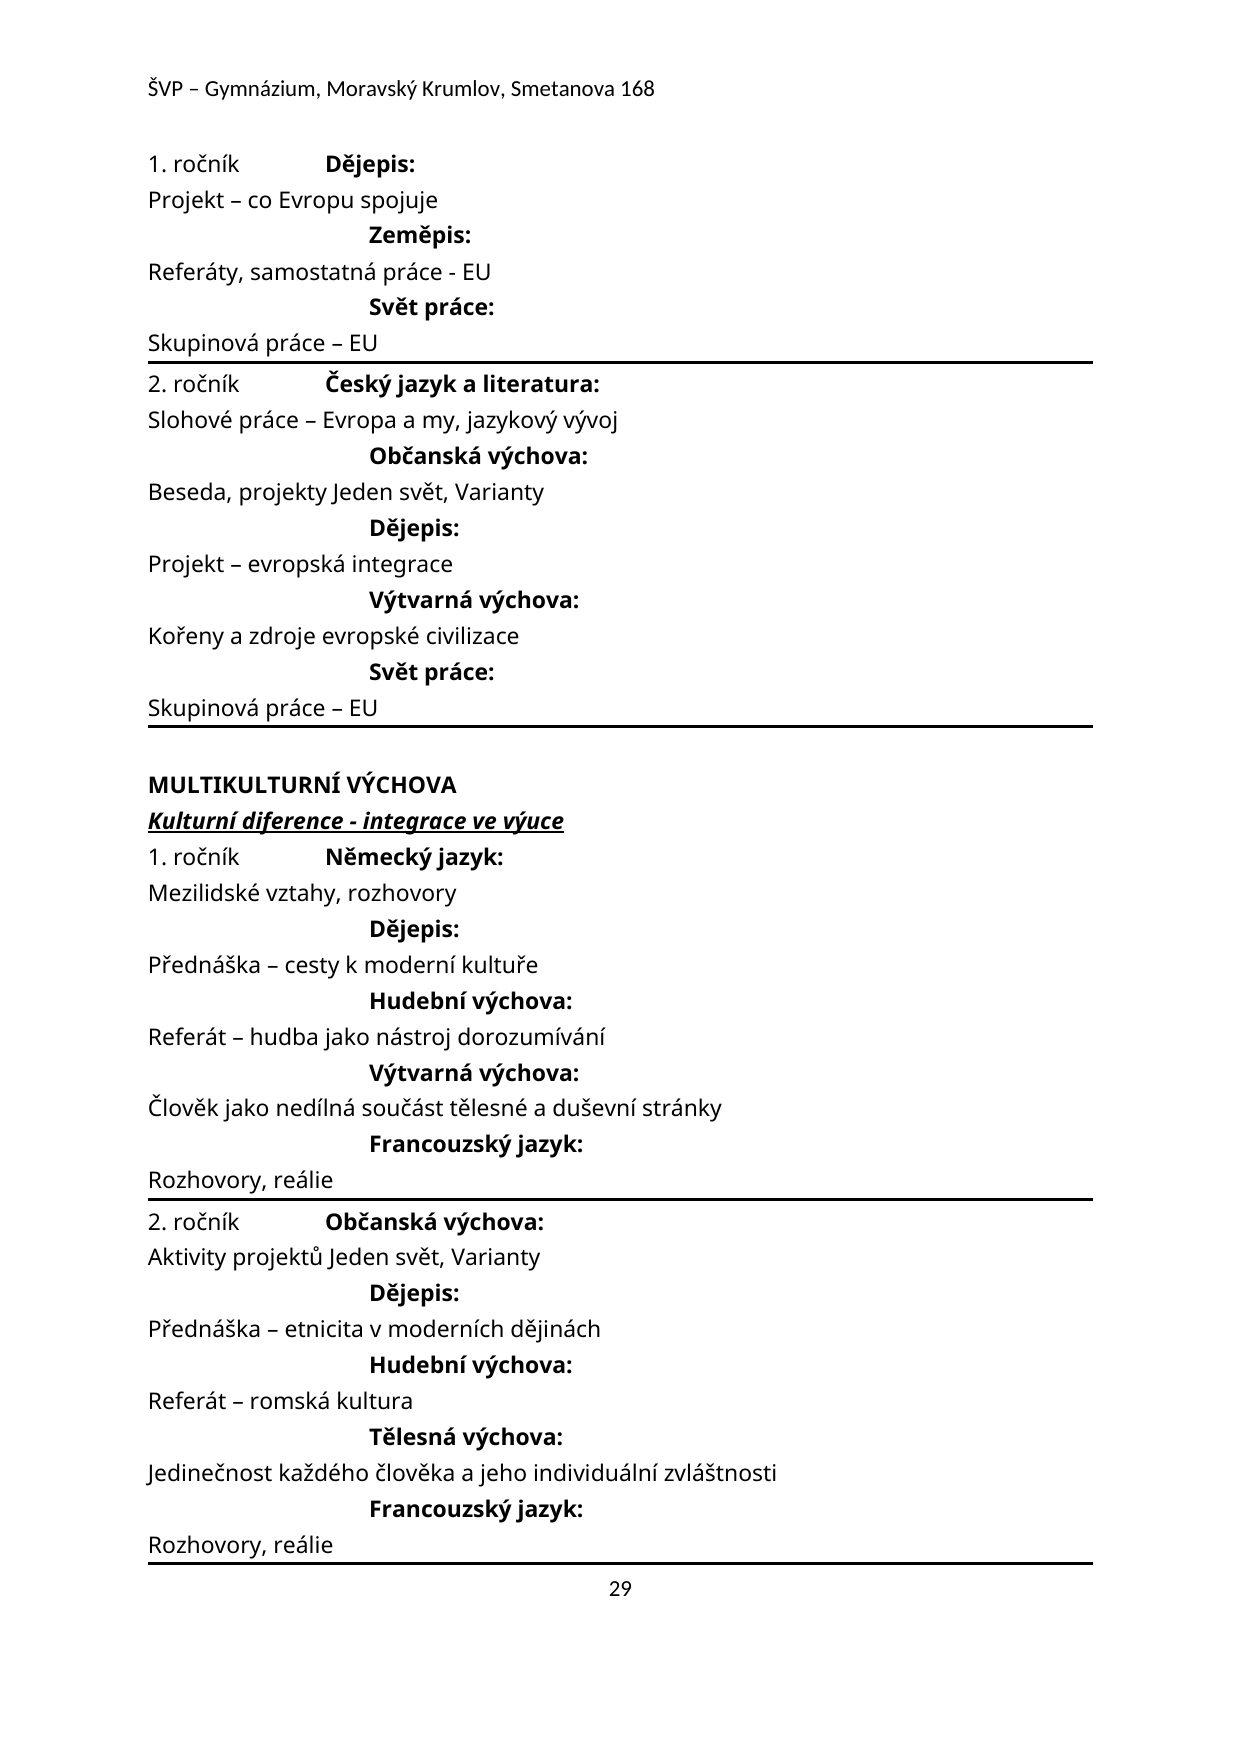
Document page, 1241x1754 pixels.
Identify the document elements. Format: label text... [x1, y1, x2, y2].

text 1. ročník Dějepis: [148, 148, 1093, 179]
text Zeměpis: [295, 219, 1093, 251]
text Referáty, samostatná práce - EU [148, 255, 1093, 287]
text Výtvarná výchova: [295, 584, 1093, 615]
text Aktivity projektů Jeden svět, Varianty [148, 1241, 1093, 1273]
text Kulturní diference - integrace ve výuce [148, 805, 1093, 836]
text Dějepis: [295, 913, 1093, 944]
text 2. ročník Český jazyk a literatura: [148, 368, 1093, 400]
text Rozhovory, reálie [148, 1164, 1093, 1198]
text Výtvarná výchova: [295, 1056, 1093, 1088]
text Referát – romská kultura [148, 1385, 1093, 1416]
text Francouzský jazyk: [295, 1493, 1093, 1524]
text Hudební výchova: [295, 984, 1093, 1016]
text Člověk jako nedílná součást tělesné a duševní stránky [148, 1092, 1093, 1124]
text Rozhovory, reálie [148, 1529, 1093, 1562]
text Kořeny a zdroje evropské civilizace [148, 620, 1093, 651]
text Beseda, projekty Jeden svět, Varianty [148, 476, 1093, 507]
text Dějepis: [295, 1277, 1093, 1308]
text Přednáška – etnicita v moderních dějinách [148, 1313, 1093, 1344]
text Jedinečnost každého člověka a jeho individuální zvláštnosti [148, 1457, 1093, 1488]
text Projekt – evropská integrace [148, 548, 1093, 579]
text Projekt – co Evropu spojuje [148, 183, 1093, 215]
text Mezilidské vztahy, rozhovory [148, 877, 1093, 908]
text 2. ročník Občanská výchova: [148, 1205, 1093, 1237]
text 1. ročník Německý jazyk: [148, 841, 1093, 872]
text Referát – hudba jako nástroj dorozumívání [148, 1021, 1093, 1052]
text Svět práce: [295, 291, 1093, 323]
text Svět práce: [295, 656, 1093, 687]
text Tělesná výchova: [295, 1421, 1093, 1452]
text Slohové práce – Evropa a my, jazykový vývoj [148, 404, 1093, 436]
text Přednáška – cesty k moderní kultuře [148, 949, 1093, 980]
text Skupinová práce – EU [148, 692, 1093, 725]
text Hudební výchova: [295, 1349, 1093, 1380]
text Francouzský jazyk: [295, 1128, 1093, 1159]
text MULTIKULTURNÍ VÝCHOVA [148, 769, 1093, 800]
text Dějepis: [295, 512, 1093, 543]
text Občanská výchova: [295, 440, 1093, 472]
text Skupinová práce – EU [148, 327, 1093, 361]
